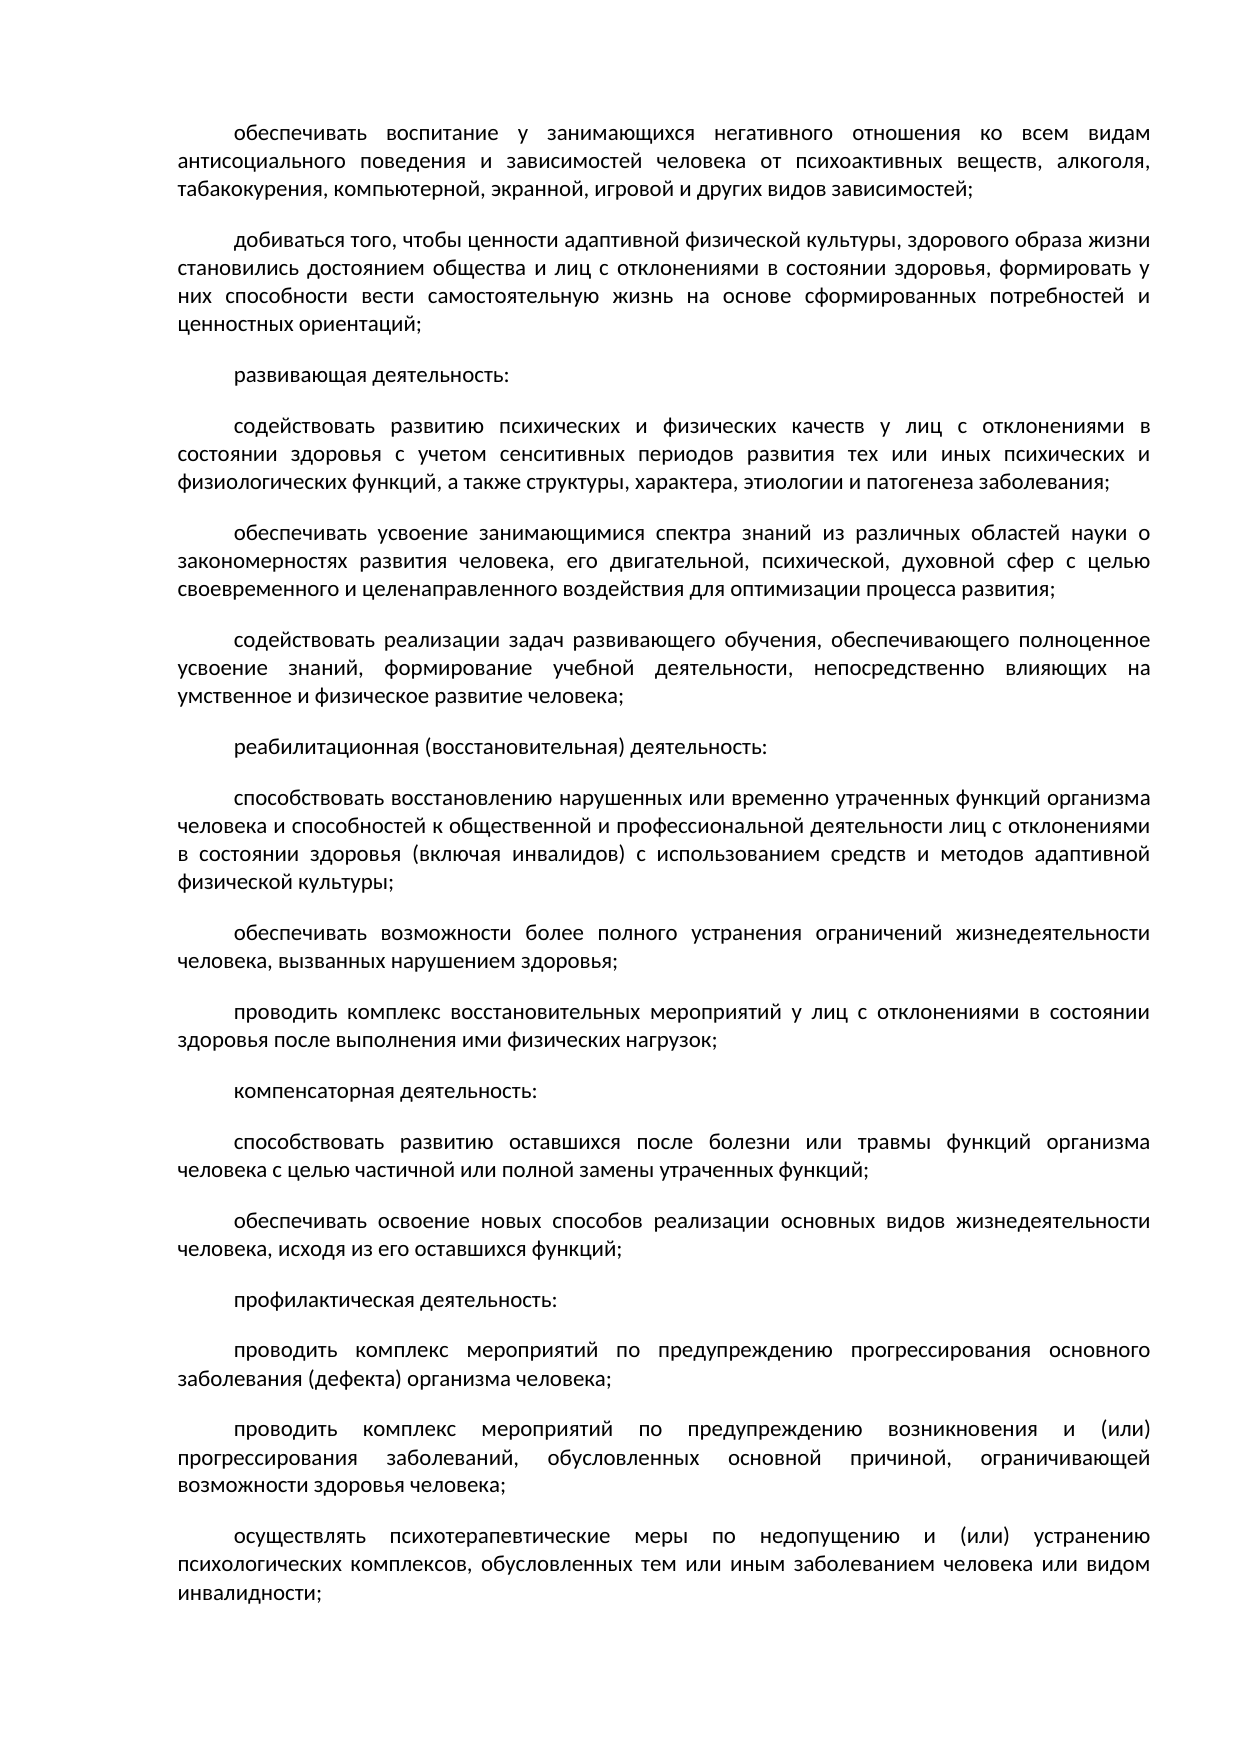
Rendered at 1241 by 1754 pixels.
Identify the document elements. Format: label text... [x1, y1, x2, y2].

text проводить комплекс мероприятий по предупреждению возникновения и (или) прогрессирования заболеваний, обусловленных основной причиной, ограничивающей возможности здоровья человека; [177, 1414, 1152, 1499]
text проводить комплекс восстановительных мероприятий у лиц с отклонениями в состоянии здоровья после выполнения ими физических нагрузок; [177, 997, 1152, 1053]
text способствовать развитию оставшихся после болезни или травмы функций организма человека с целью частичной или полной замены утраченных функций; [177, 1127, 1152, 1183]
text содействовать развитию психических и физических качеств у лиц с отклонениями в состоянии здоровья с учетом сенситивных периодов развития тех или иных психических и физиологических функций, а также структуры, характера, этиологии и патогенеза заболевания; [177, 411, 1152, 495]
text обеспечивать освоение новых способов реализации основных видов жизнедеятельности человека, исходя из его оставшихся функций; [177, 1206, 1152, 1262]
text содействовать реализации задач развивающего обучения, обеспечивающего полноценное усвоение знаний, формирование учебной деятельности, непосредственно влияющих на умственное и физическое развитие человека; [177, 625, 1152, 709]
text проводить комплекс мероприятий по предупреждению прогрессирования основного заболевания (дефекта) организма человека; [177, 1336, 1152, 1392]
text способствовать восстановлению нарушенных или временно утраченных функций организма человека и способностей к общественной и профессиональной деятельности лиц с отклонениями в состоянии здоровья (включая инвалидов) с использованием средств и методов адаптивной физической культуры; [177, 783, 1152, 895]
text добиваться того, чтобы ценности адаптивной физической культуры, здорового образа жизни становились достоянием общества и лиц с отклонениями в состоянии здоровья, формировать у них способности вести самостоятельную жизнь на основе сформированных потребностей и ценностных ориентаций; [177, 225, 1152, 337]
text осуществлять психотерапевтические меры по недопущению и (или) устранению психологических комплексов, обусловленных тем или иным заболеванием человека или видом инвалидности; [177, 1522, 1152, 1606]
text обеспечивать воспитание у занимающихся негативного отношения ко всем видам антисоциального поведения и зависимостей человека от психоактивных веществ, алкоголя, табакокурения, компьютерной, экранной, игровой и других видов зависимостей; [177, 118, 1152, 202]
text развивающая деятельность: [177, 360, 1152, 388]
text профилактическая деятельность: [177, 1285, 1152, 1313]
text компенсаторная деятельность: [177, 1076, 1152, 1104]
text обеспечивать усвоение занимающимися спектра знаний из различных областей науки о закономерностях развития человека, его двигательной, психической, духовной сфер с целью своевременного и целенаправленного воздействия для оптимизации процесса развития; [177, 518, 1152, 602]
text реабилитационная (восстановительная) деятельность: [177, 732, 1152, 760]
text обеспечивать возможности более полного устранения ограничений жизнедеятельности человека, вызванных нарушением здоровья; [177, 918, 1152, 974]
